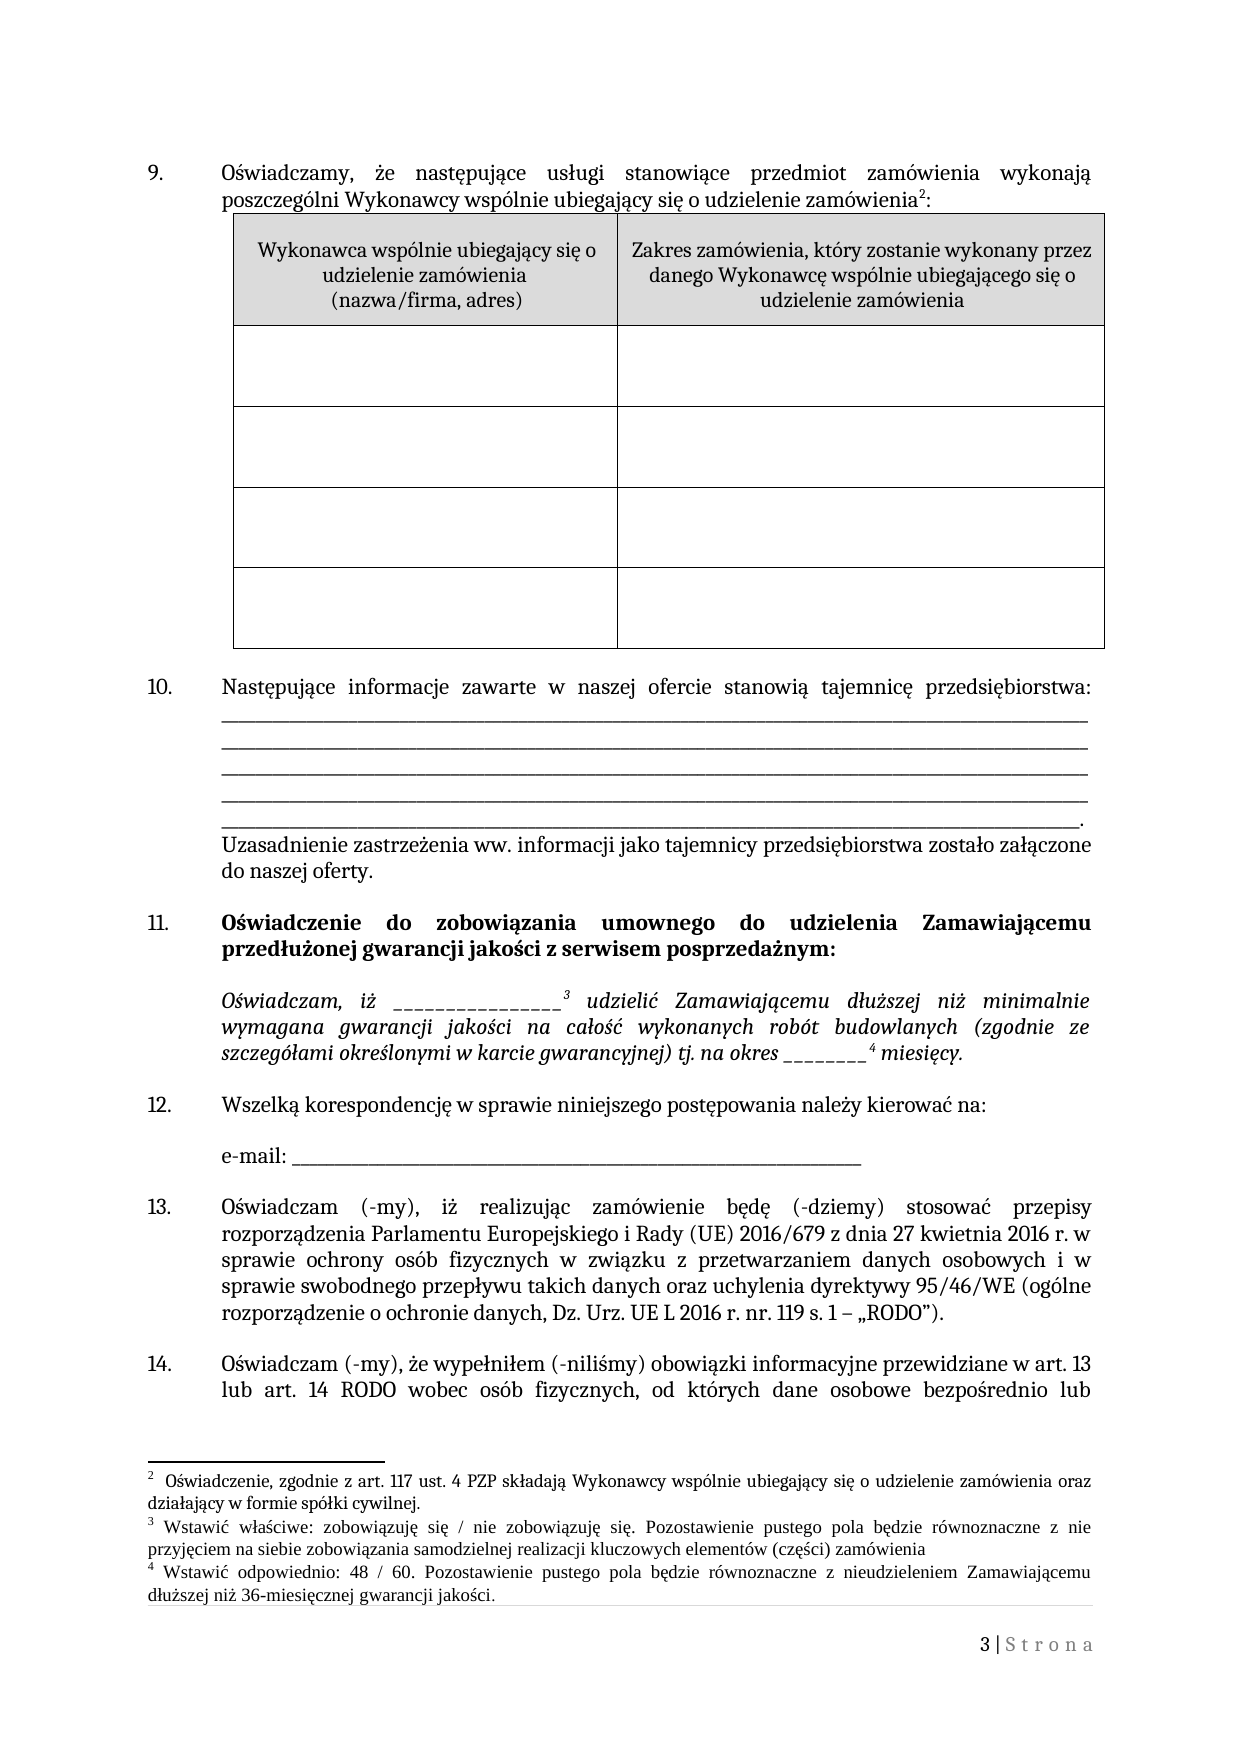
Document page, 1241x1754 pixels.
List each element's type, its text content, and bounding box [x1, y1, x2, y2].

table_header Wykonawca wspólnie ubiegający się o udzielenie zamówienia (nazwa/firma, adres) [234, 214, 617, 325]
text e-mail: ___________________________________________________________________ [221, 1143, 1093, 1169]
table_cell [234, 488, 617, 567]
table_header Zakres zamówienia, który zostanie wykonany przez danego Wykonawcę wspólnie ubiegającego się o udzielenie zamówienia [618, 214, 1104, 325]
table_cell [618, 407, 1104, 487]
table_cell [618, 488, 1104, 567]
text Oświadczam, iż ________________ udzielić Zamawiającemu dłuższej niż minimalnie wymagana gwarancji jakości na całość wykonanych robót budowlanych (zgodnie ze szczegółami określonymi w karcie gwarancyjnej) tj. na okres ________ miesięcy. [221, 987, 1093, 1066]
table_cell [618, 568, 1104, 648]
text 10. Następujące informacje zawarte w naszej ofercie stanowią tajemnicę przedsiębiorstwa: _____________________________________________________________________________________________________________________________________________________________________________________________________________________________________________________________________________________________________________________________________________________________________________________________________________________________________________________________________________________________________________________________. Uzasadnienie zastrzeżenia ww. informacji jako tajemnicy przedsiębiorstwa zostało załączone do naszej oferty. [148, 674, 1093, 885]
text 13. Oświadczam (-my), iż realizując zamówienie będę (-dziemy) stosować przepisy rozporządzenia Parlamentu Europejskiego i Rady (UE) 2016/679 z dnia 27 kwietnia 2016 r. w sprawie ochrony osób fizycznych w związku z przetwarzaniem danych osobowych i w sprawie swobodnego przepływu takich danych oraz uchylenia dyrektywy 95/46/WE (ogólne rozporządzenie o ochronie danych, Dz. Urz. UE L 2016 r. nr. 119 s. 1 – „RODO”). [148, 1194, 1093, 1326]
text 12. Wszelką korespondencję w sprawie niniejszego postępowania należy kierować na: [148, 1091, 1093, 1118]
text 11. Oświadczenie do zobowiązania umownego do udzielenia Zamawiającemu przedłużonej gwarancji jakości z serwisem posprzedażnym: [148, 910, 1093, 962]
table_cell [234, 407, 617, 487]
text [148, 1351, 1093, 1404]
list 9. Oświadczamy, że następujące usługi stanowiące przedmiot zamówienia wykonają poszczególni Wykonawcy wspólnie ubiegający się o udzielenie zamówienia: [148, 160, 1093, 213]
table_cell [618, 326, 1104, 406]
table_cell [234, 326, 617, 406]
table_cell [234, 568, 617, 648]
